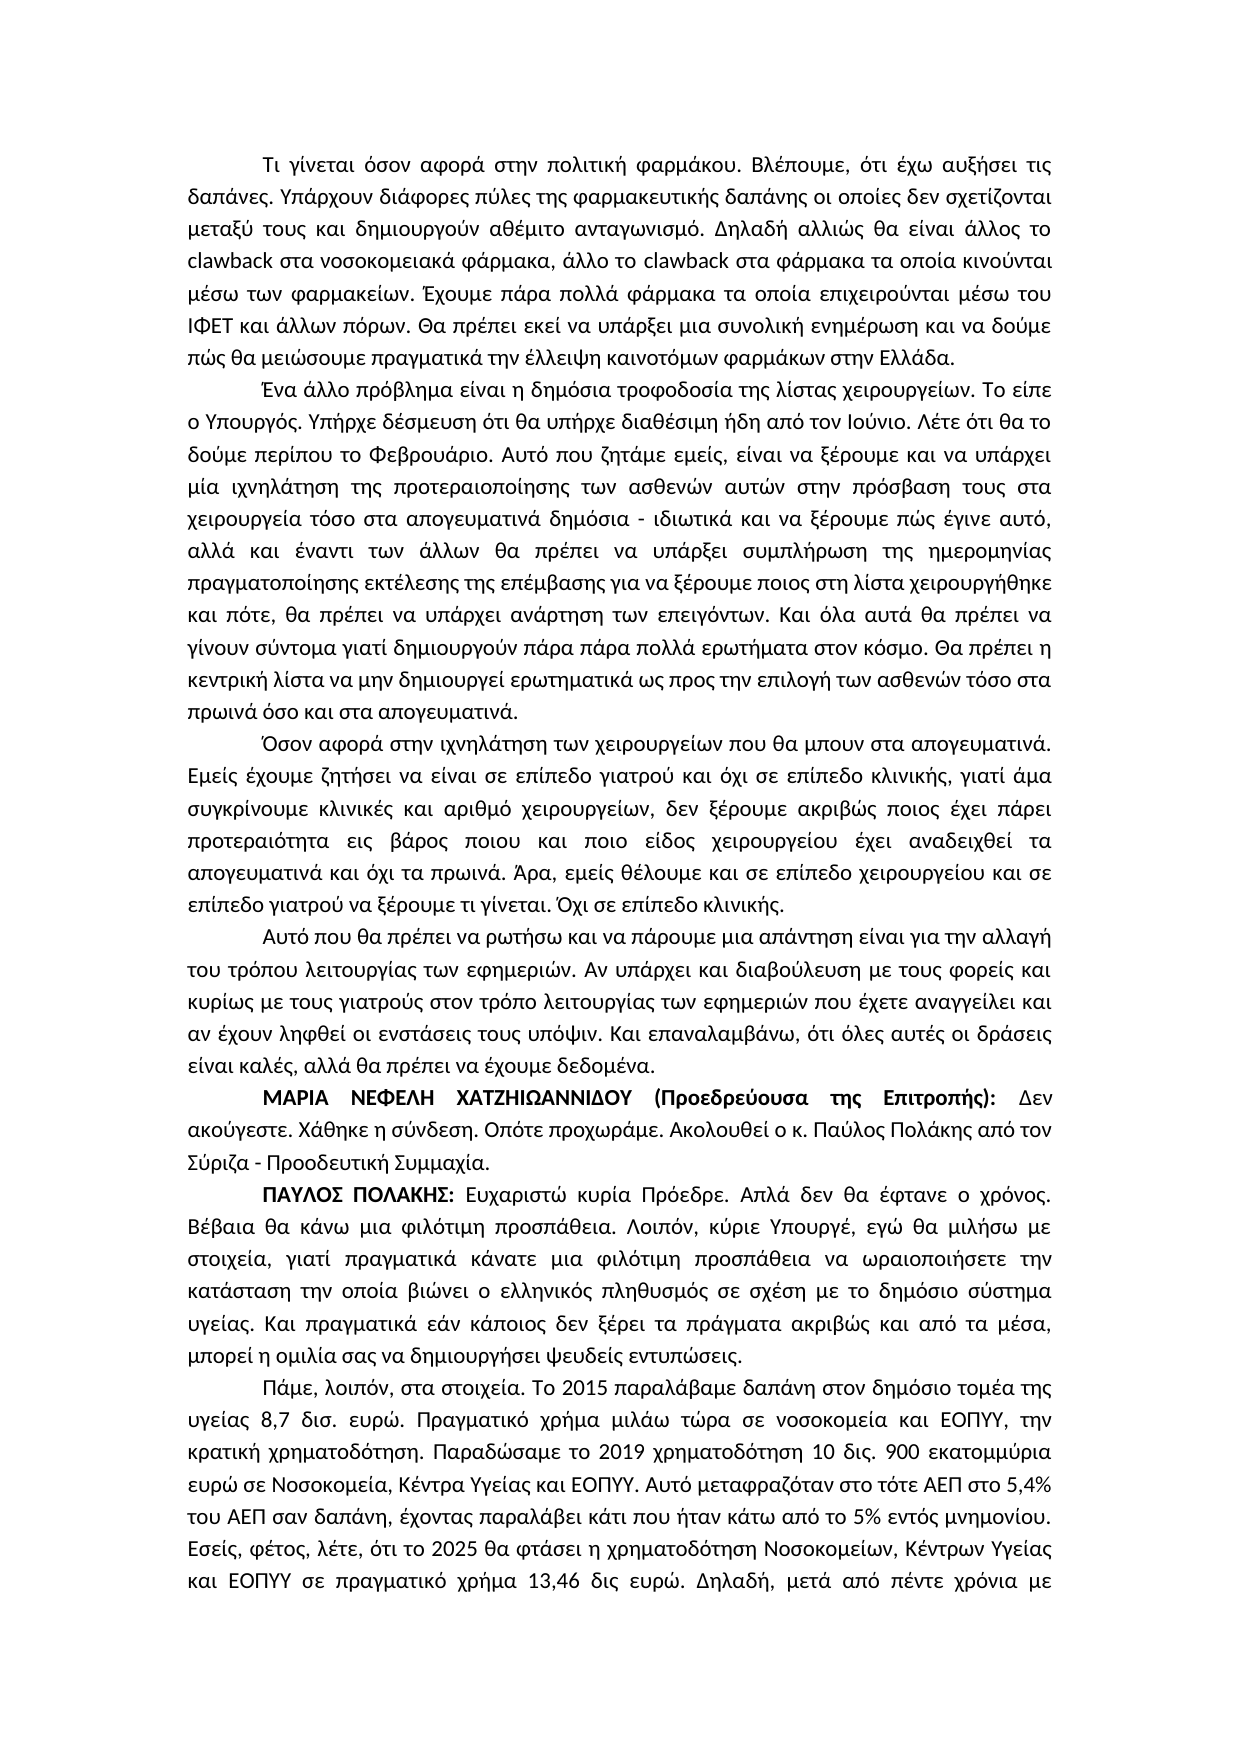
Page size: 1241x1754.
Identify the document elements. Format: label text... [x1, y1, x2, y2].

text Ένα άλλο πρόβλημα είναι η δημόσια τροφοδοσία της λίστας χειρουργείων. Το είπε ο Υπουργός. Υπήρχε δέσμευση ότι θα υπήρχε διαθέσιμη ήδη από τον Ιούνιο. Λέτε ότι θα το δούμε περίπου το Φεβρουάριο. Αυτό που ζητάμε εμείς, είναι να ξέρουμε και να υπάρχει μία ιχνηλάτηση της προτεραιοποίησης των ασθενών αυτών στην πρόσβαση τους στα χειρουργεία τόσο στα απογευματινά δημόσια - ιδιωτικά και να ξέρουμε πώς έγινε αυτό, αλλά και έναντι των άλλων θα πρέπει να υπάρξει συμπλήρωση της ημερομηνίας πραγματοποίησης εκτέλεσης της επέμβασης για να ξέρουμε ποιος στη λίστα χειρουργήθηκε και πότε, θα πρέπει να υπάρχει ανάρτηση των επειγόντων. Και όλα αυτά θα πρέπει να γίνουν σύντομα γιατί δημιουργούν πάρα πάρα πολλά ερωτήματα στον κόσμο. Θα πρέπει η κεντρική λίστα να μην δημιουργεί ερωτηματικά ως προς την επιλογή των ασθενών τόσο στα πρωινά όσο και στα απογευματινά. [187, 375, 1053, 725]
text Τι γίνεται όσον αφορά στην πολιτική φαρμάκου. Βλέπουμε, ότι έχω αυξήσει τις δαπάνες. Υπάρχουν διάφορες πύλες της φαρμακευτικής δαπάνης οι οποίες δεν σχετίζονται μεταξύ τους και δημιουργούν αθέμιτο ανταγωνισμό. Δηλαδή αλλιώς θα είναι άλλος το clawback στα νοσοκομειακά φάρμακα, άλλο το clawback στα φάρμακα τα οποία κινούνται μέσω των φαρμακείων. Έχουμε πάρα πολλά φάρμακα τα οποία επιχειρούνται μέσω του ΙΦΕΤ και άλλων πόρων. Θα πρέπει εκεί να υπάρξει μια συνολική ενημέρωση και να δούμε πώς θα μειώσουμε πραγματικά την έλλειψη καινοτόμων φαρμάκων στην Ελλάδα. [187, 150, 1053, 371]
text Αυτό που θα πρέπει να ρωτήσω και να πάρουμε μια απάντηση είναι για την αλλαγή του τρόπου λειτουργίας των εφημεριών. Αν υπάρχει και διαβούλευση με τους φορείς και κυρίως με τους γιατρούς στον τρόπο λειτουργίας των εφημεριών που έχετε αναγγείλει και αν έχουν ληφθεί οι ενστάσεις τους υπόψιν. Και επαναλαμβάνω, ότι όλες αυτές οι δράσεις είναι καλές, αλλά θα πρέπει να έχουμε δεδομένα. [187, 922, 1053, 1079]
text ΠΑΥΛΟΣ ΠΟΛΑΚΗΣ: Ευχαριστώ κυρία Πρόεδρε. Απλά δεν θα έφτανε ο χρόνος. Βέβαια θα κάνω μια φιλότιμη προσπάθεια. Λοιπόν, κύριε Υπουργέ, εγώ θα μιλήσω με στοιχεία, γιατί πραγματικά κάνατε μια φιλότιμη προσπάθεια να ωραιοποιήσετε την κατάσταση την οποία βιώνει ο ελληνικός πληθυσμός σε σχέση με το δημόσιο σύστημα υγείας. Και πραγματικά εάν κάποιος δεν ξέρει τα πράγματα ακριβώς και από τα μέσα, μπορεί η ομιλία σας να δημιουργήσει ψευδείς εντυπώσεις. [187, 1180, 1053, 1369]
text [187, 1373, 1053, 1594]
text ΜΑΡΙΑ ΝΕΦΕΛΗ ΧΑΤΖΗΙΩΑΝΝΙΔΟΥ (Προεδρεύουσα της Επιτροπής): Δεν ακούγεστε. Χάθηκε η σύνδεση. Οπότε προχωράμε. Ακολουθεί ο κ. Παύλος Πολάκης από τον Σύριζα - Προοδευτική Συμμαχία. [187, 1083, 1053, 1176]
text Όσον αφορά στην ιχνηλάτηση των χειρουργείων που θα μπουν στα απογευματινά. Εμείς έχουμε ζητήσει να είναι σε επίπεδο γιατρού και όχι σε επίπεδο κλινικής, γιατί άμα συγκρίνουμε κλινικές και αριθμό χειρουργείων, δεν ξέρουμε ακριβώς ποιος έχει πάρει προτεραιότητα εις βάρος ποιου και ποιο είδος χειρουργείου έχει αναδειχθεί τα απογευματινά και όχι τα πρωινά. Άρα, εμείς θέλουμε και σε επίπεδο χειρουργείου και σε επίπεδο γιατρού να ξέρουμε τι γίνεται. Όχι σε επίπεδο κλινικής. [187, 729, 1053, 918]
